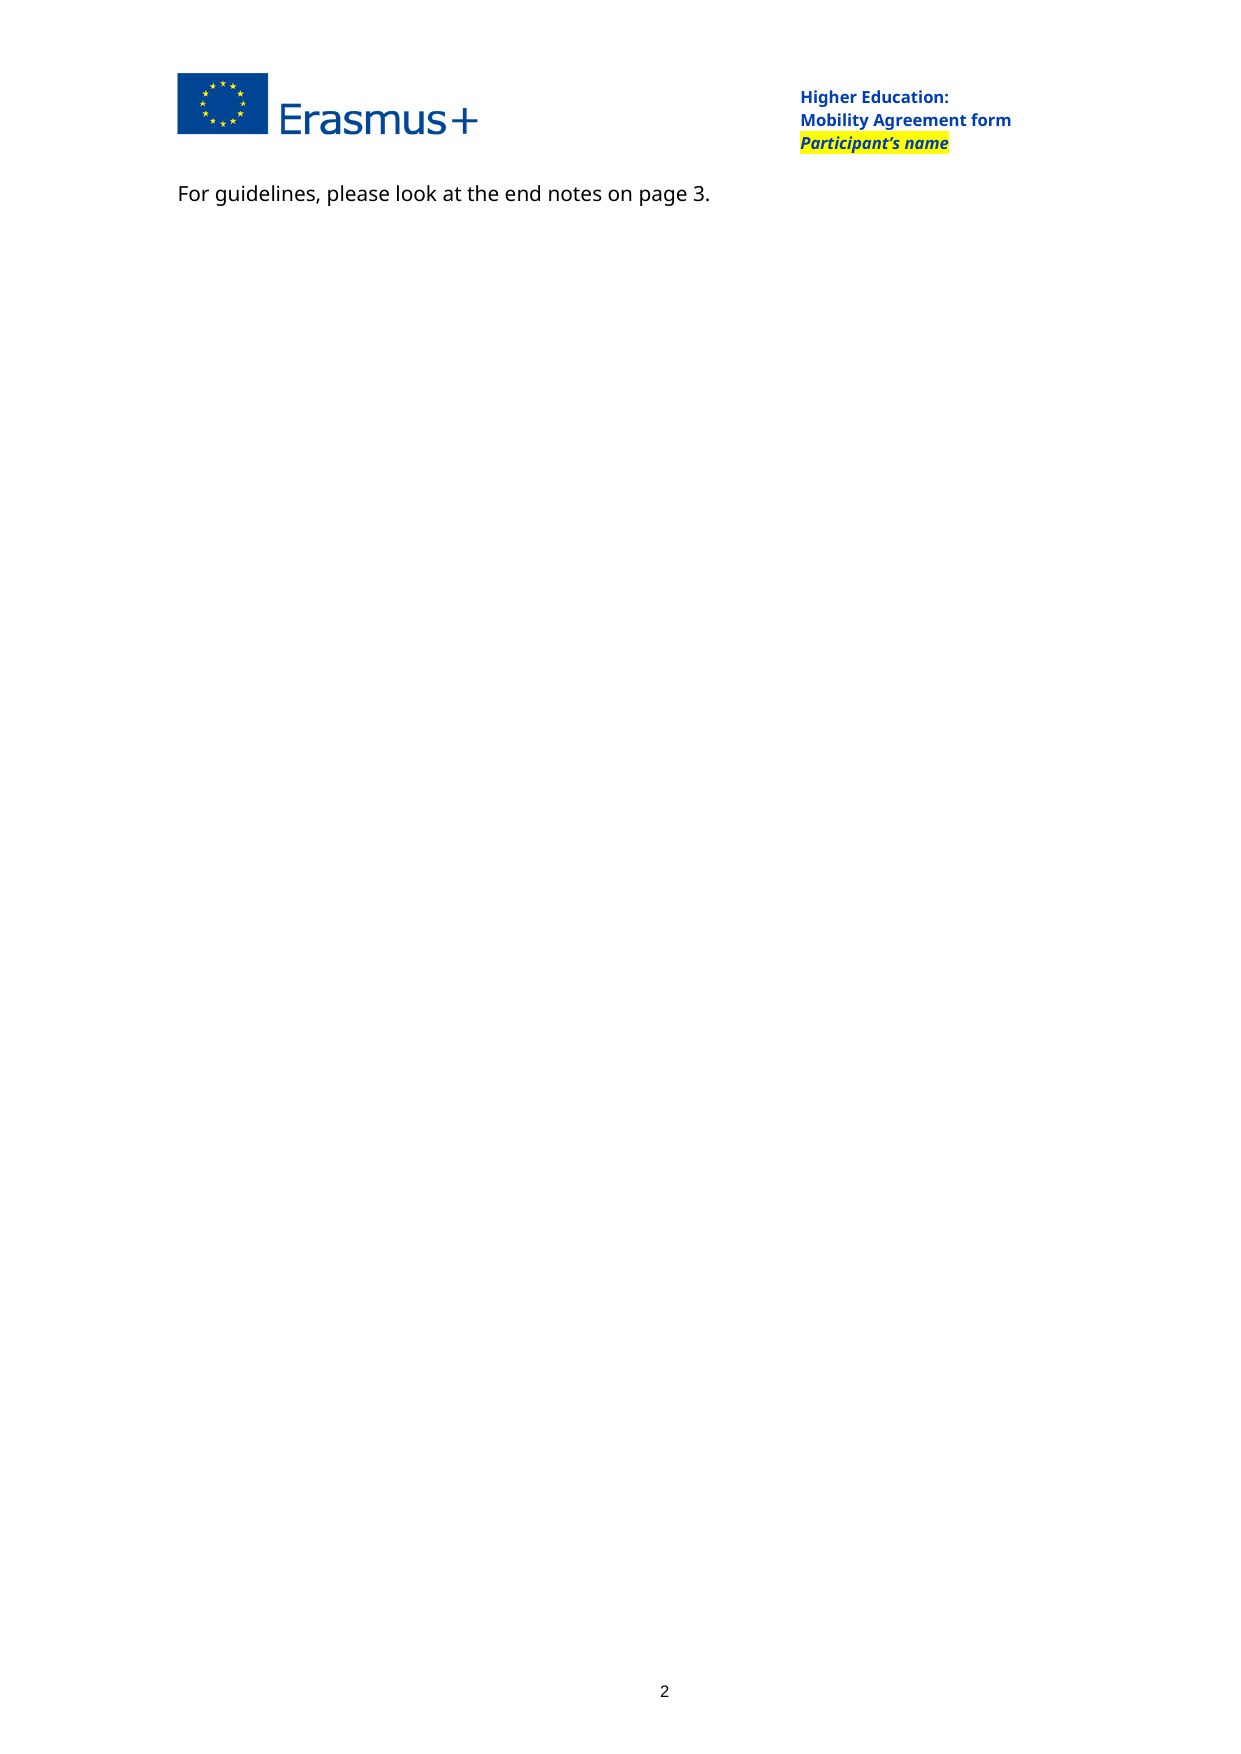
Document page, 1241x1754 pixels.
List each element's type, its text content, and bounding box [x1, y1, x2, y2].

subtitle For guidelines, please look at the end notes on page 3. [177, 179, 1092, 207]
picture [177, 73, 478, 135]
